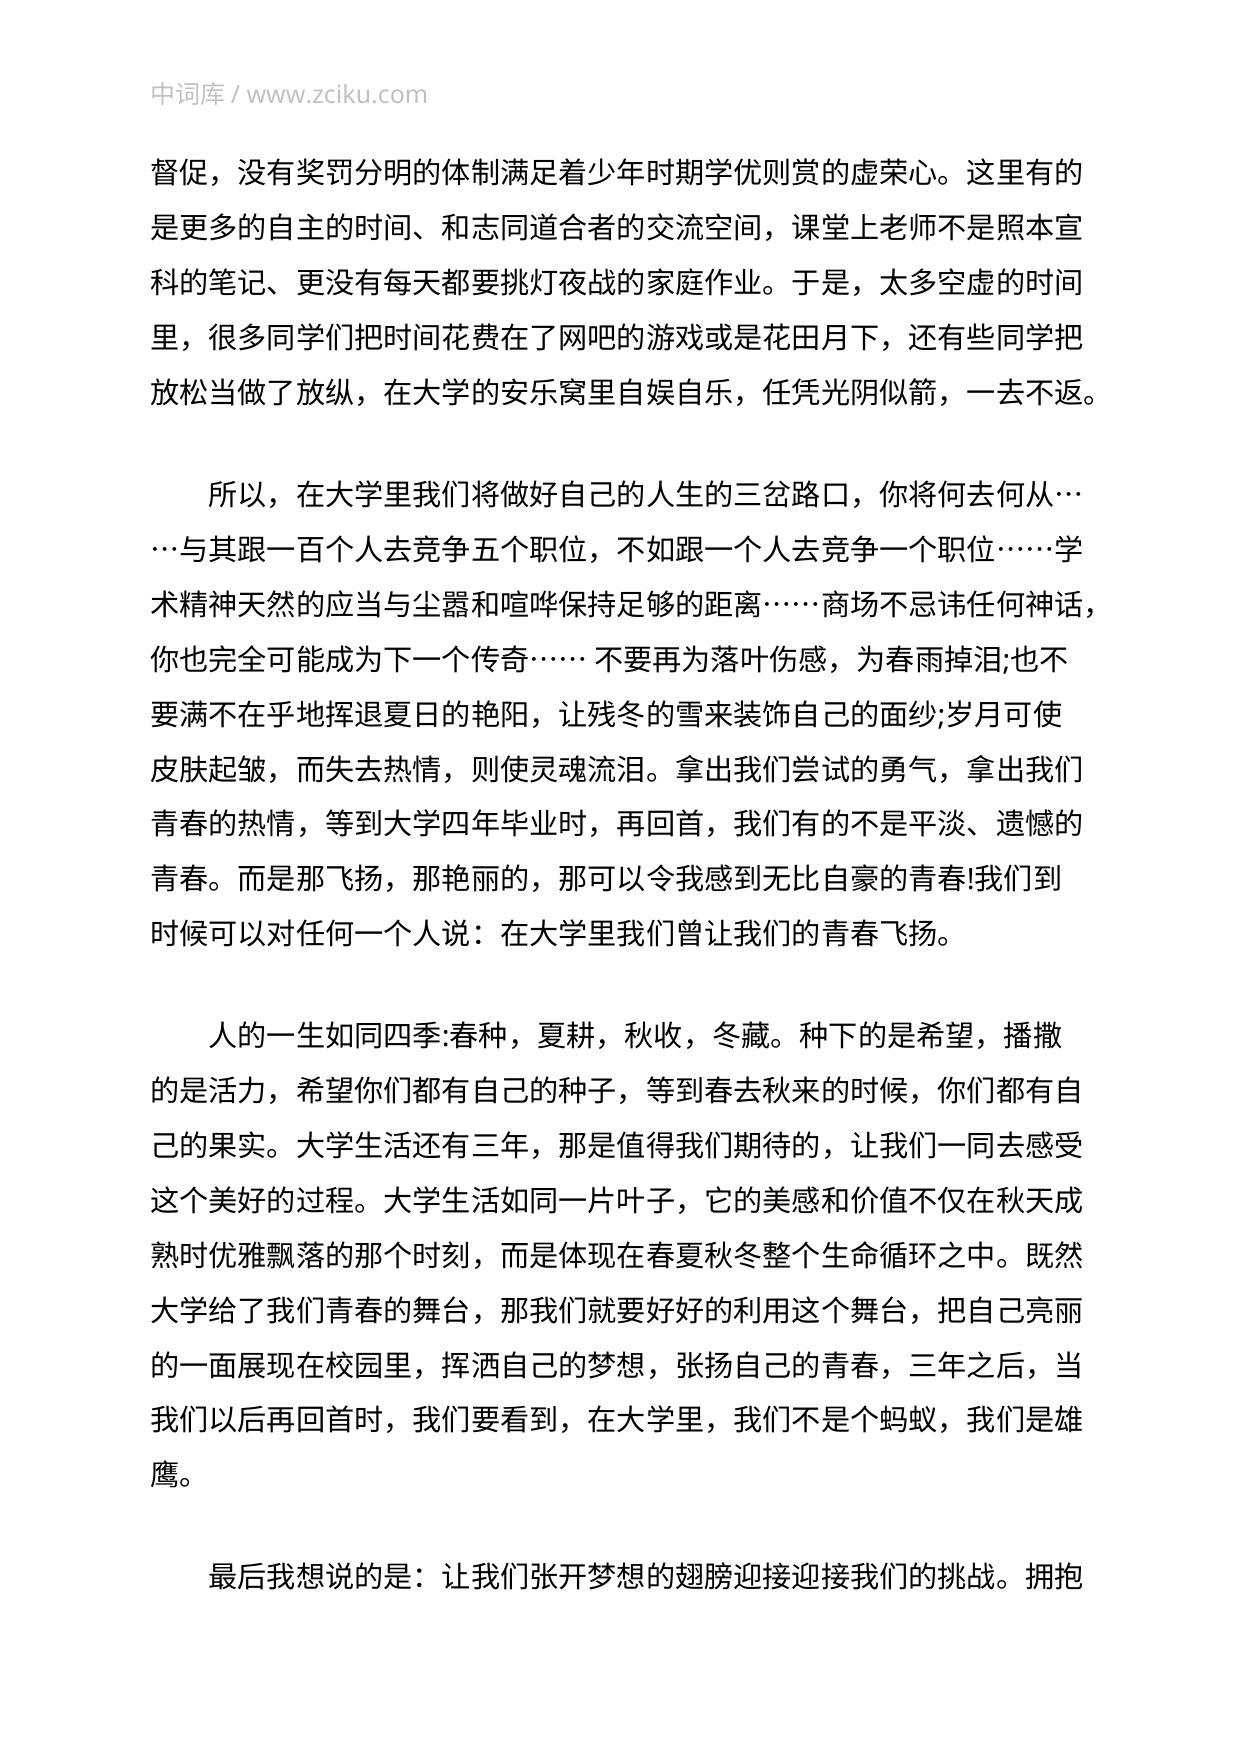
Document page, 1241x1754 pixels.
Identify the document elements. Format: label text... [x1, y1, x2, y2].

text 人的一生如同四季:春种，夏耕，秋收，冬藏。种下的是希望，播撒的是活力，希望你们都有自己的种子，等到春去秋来的时候，你们都有自己的果实。大学生活还有三年，那是值得我们期待的，让我们一同去感受这个美好的过程。大学生活如同一片叶子，它的美感和价值不仅在秋天成熟时优雅飘落的那个时刻，而是体现在春夏秋冬整个生命循环之中。既然大学给了我们青春的舞台，那我们就要好好的利用这个舞台，把自己亮丽的一面展现在校园里，挥洒自己的梦想，张扬自己的青春，三年之后，当我们以后再回首时，我们要看到，在大学里，我们不是个蚂蚁，我们是雄鹰。 [150, 1013, 1090, 1494]
text 所以，在大学里我们将做好自己的人生的三岔路口，你将何去何从……与其跟一百个人去竞争五个职位，不如跟一个人去竞争一个职位……学术精神天然的应当与尘嚣和喧哗保持足够的距离……商场不忌讳任何神话，你也完全可能成为下一个传奇…… 不要再为落叶伤感，为春雨掉泪;也不要满不在乎地挥退夏日的艳阳，让残冬的雪来装饰自己的面纱;岁月可使皮肤起皱，而失去热情，则使灵魂流泪。拿出我们尝试的勇气，拿出我们青春的热情，等到大学四年毕业时，再回首，我们有的不是平淡、遗憾的青春。而是那飞扬，那艳丽的，那可以令我感到无比自豪的青春!我们到时候可以对任何一个人说：在大学里我们曾让我们的青春飞扬。 [150, 471, 1090, 953]
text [150, 150, 1090, 412]
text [150, 1554, 1090, 1596]
